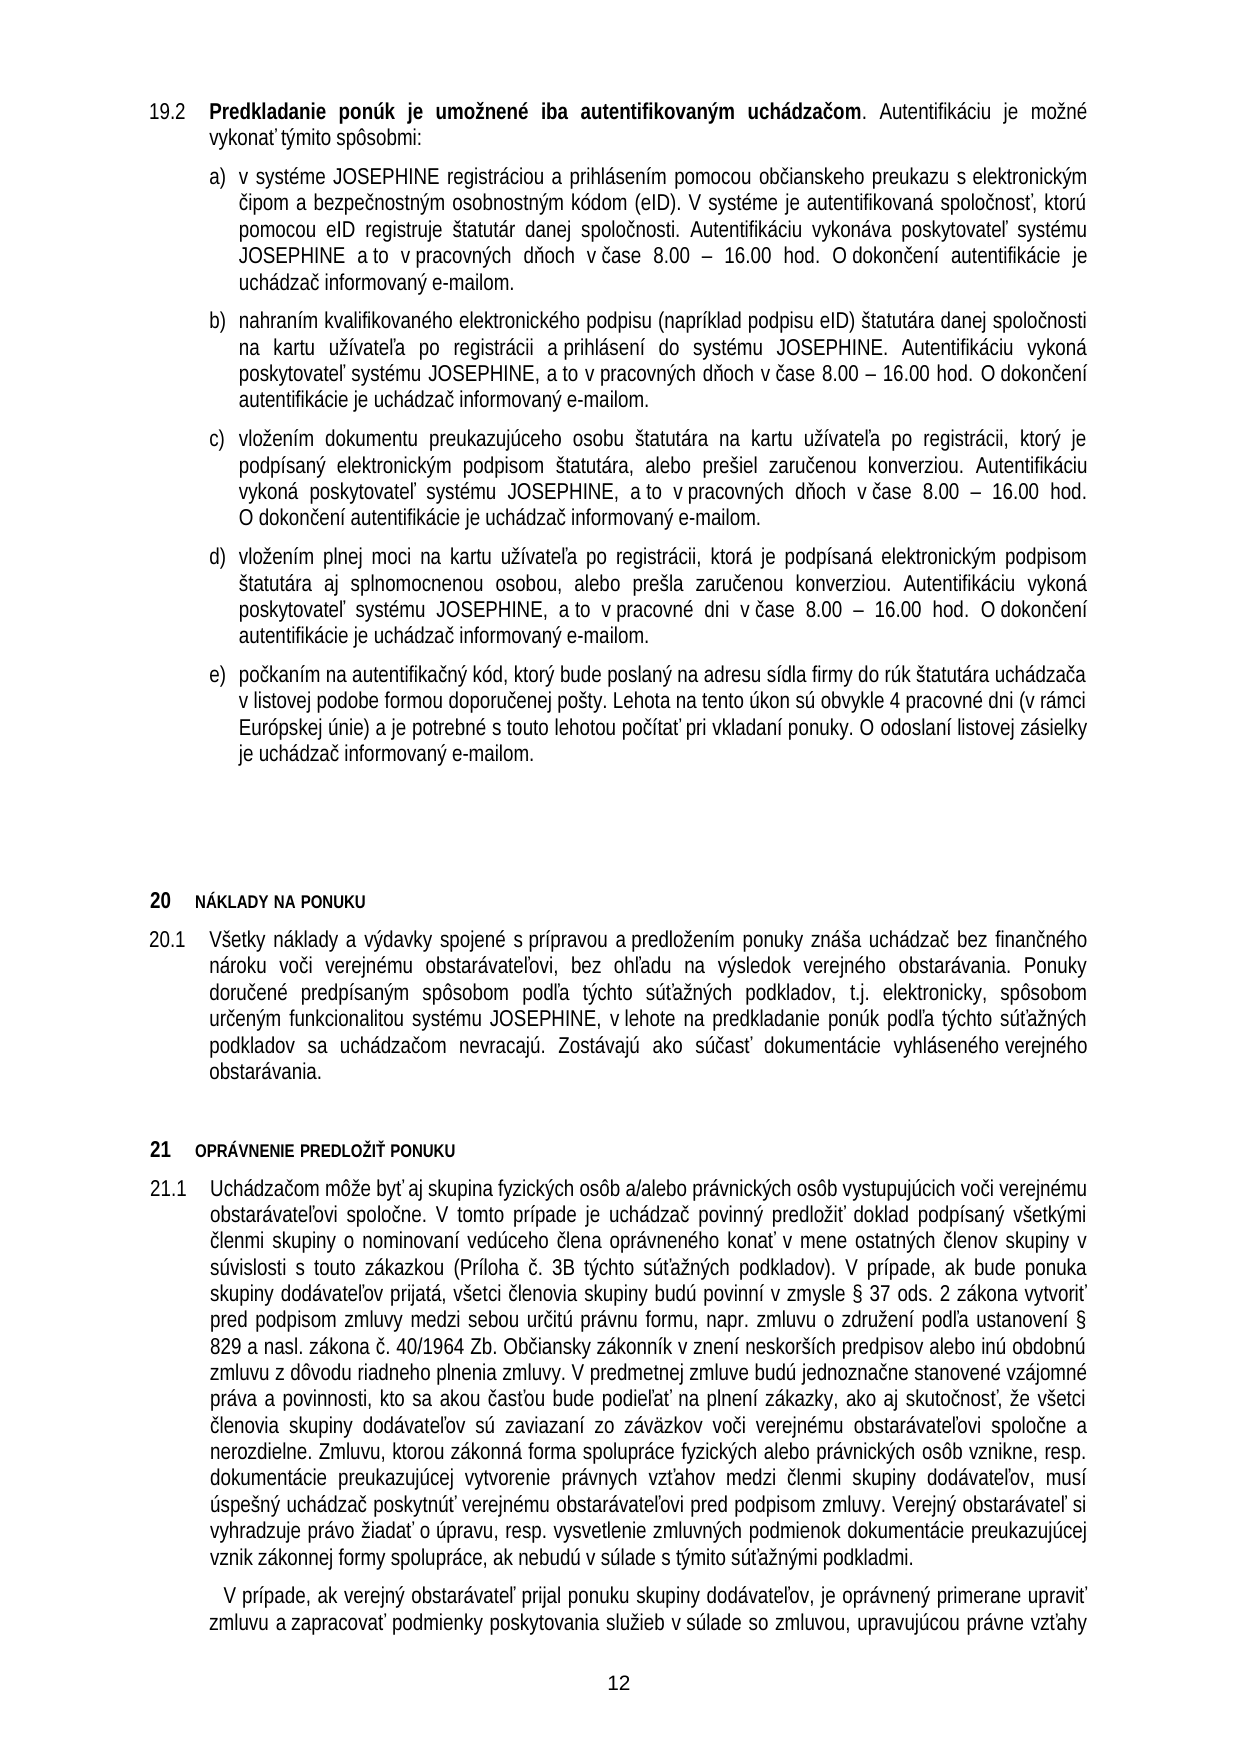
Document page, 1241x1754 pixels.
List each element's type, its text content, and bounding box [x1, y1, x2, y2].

list nahraním kvalifikovaného elektronického podpisu (napríklad podpisu eID) štatutára danej spoločnosti na kartu užívateľa po registrácii a prihlásení do systému JOSEPHINE. Autentifikáciu vykoná poskytovateľ systému JOSEPHINE, a to v pracovných dňoch v čase 8.00 – 16.00 hod. O dokončení autentifikácie je uchádzač informovaný e-mailom. [209, 307, 1087, 413]
list v systéme JOSEPHINE registráciou a prihlásením pomocou občianskeho preukazu s elektronickým čipom a bezpečnostným osobnostným kódom (eID). V systéme je autentifikovaná spoločnosť, ktorú pomocou eID registruje štatutár danej spoločnosti. Autentifikáciu vykonáva poskytovateľ systému JOSEPHINE a to v pracovných dňoch v čase 8.00 – 16.00 hod. O dokončení autentifikácie je uchádzač informovaný e-mailom. [209, 163, 1087, 295]
list Všetky náklady a výdavky spojené s prípravou a predložením ponuky znáša uchádzač bez finančného nároku voči verejnému obstarávateľovi, bez ohľadu na výsledok verejného obstarávania. Ponuky doručené predpísaným spôsobom podľa týchto súťažných podkladov, t.j. elektronicky, spôsobom určeným funkcionalitou systému JOSEPHINE, v lehote na predkladanie ponúk podľa týchto súťažných podkladov sa uchádzačom nevracajú. Zostávajú ako súčasť dokumentácie vyhláseného verejného obstarávania. [149, 926, 1087, 1084]
list Predkladanie ponúk je umožnené iba autentifikovaným uchádzačom. Autentifikáciu je možné vykonať týmito spôsobmi: [149, 98, 1087, 151]
list počkaním na autentifikačný kód, ktorý bude poslaný na adresu sídla firmy do rúk štatutára uchádzača v listovej podobe formou doporučenej pošty. Lehota na tento úkon sú obvykle 4 pracovné dni (v rámci Európskej únie) a je potrebné s touto lehotou počítať pri vkladaní ponuky. O odoslaní listovej zásielky je uchádzač informovaný e-mailom. [209, 661, 1087, 766]
list vložením dokumentu preukazujúceho osobu štatutára na kartu užívateľa po registrácii, ktorý je podpísaný elektronickým podpisom štatutára, alebo prešiel zaručenou konverziou. Autentifikáciu vykoná poskytovateľ systému JOSEPHINE, a to v pracovných dňoch v čase 8.00 – 16.00 hod. O dokončení autentifikácie je uchádzač informovaný e-mailom. [209, 425, 1087, 531]
list vložením plnej moci na kartu užívateľa po registrácii, ktorá je podpísaná elektronickým podpisom štatutára aj splnomocnenou osobou, alebo prešla zaručenou konverziou. Autentifikáciu vykoná poskytovateľ systému JOSEPHINE, a to v pracovné dni v čase 8.00 – 16.00 hod. O dokončení autentifikácie je uchádzač informovaný e-mailom. [209, 543, 1087, 648]
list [150, 1582, 1087, 1635]
list oprávnenie predložiť ponuku [150, 1136, 1087, 1162]
list náklady na ponuku [150, 887, 1087, 914]
list Uchádzačom môže byť aj skupina fyzických osôb a/alebo právnických osôb vystupujúcich voči verejnému obstarávateľovi spoločne. V tomto prípade je uchádzač povinný predložiť doklad podpísaný všetkými členmi skupiny o nominovaní vedúceho člena oprávneného konať v mene ostatných členov skupiny v súvislosti s touto zákazkou (Príloha č. 3B týchto súťažných podkladov). V prípade, ak bude ponuka skupiny dodávateľov prijatá, všetci členovia skupiny budú povinní v zmysle § 37 ods. 2 zákona vytvoriť pred podpisom zmluvy medzi sebou určitú právnu formu, napr. zmluvu o združení podľa ustanovení § 829 a nasl. zákona č. 40/1964 Zb. Občiansky zákonník v znení neskorších predpisov alebo inú obdobnú zmluvu z dôvodu riadneho plnenia zmluvy. V predmetnej zmluve budú jednoznačne stanovené vzájomné práva a povinnosti, kto sa akou časťou bude podieľať na plnení zákazky, ako aj skutočnosť, že všetci členovia skupiny dodávateľov sú zaviazaní zo záväzkov voči verejnému obstarávateľovi spoločne a nerozdielne. Zmluvu, ktorou zákonná forma spolupráce fyzických alebo právnických osôb vznikne, resp. dokumentácie preukazujúcej vytvorenie právnych vzťahov medzi členmi skupiny dodávateľov, musí úspešný uchádzač poskytnúť verejnému obstarávateľovi pred podpisom zmluvy. Verejný obstarávateľ si vyhradzuje právo žiadať o úpravu, resp. vysvetlenie zmluvných podmienok dokumentácie preukazujúcej vznik zákonnej formy spolupráce, ak nebudú v súlade s týmito súťažnými podkladmi. [150, 1174, 1087, 1570]
